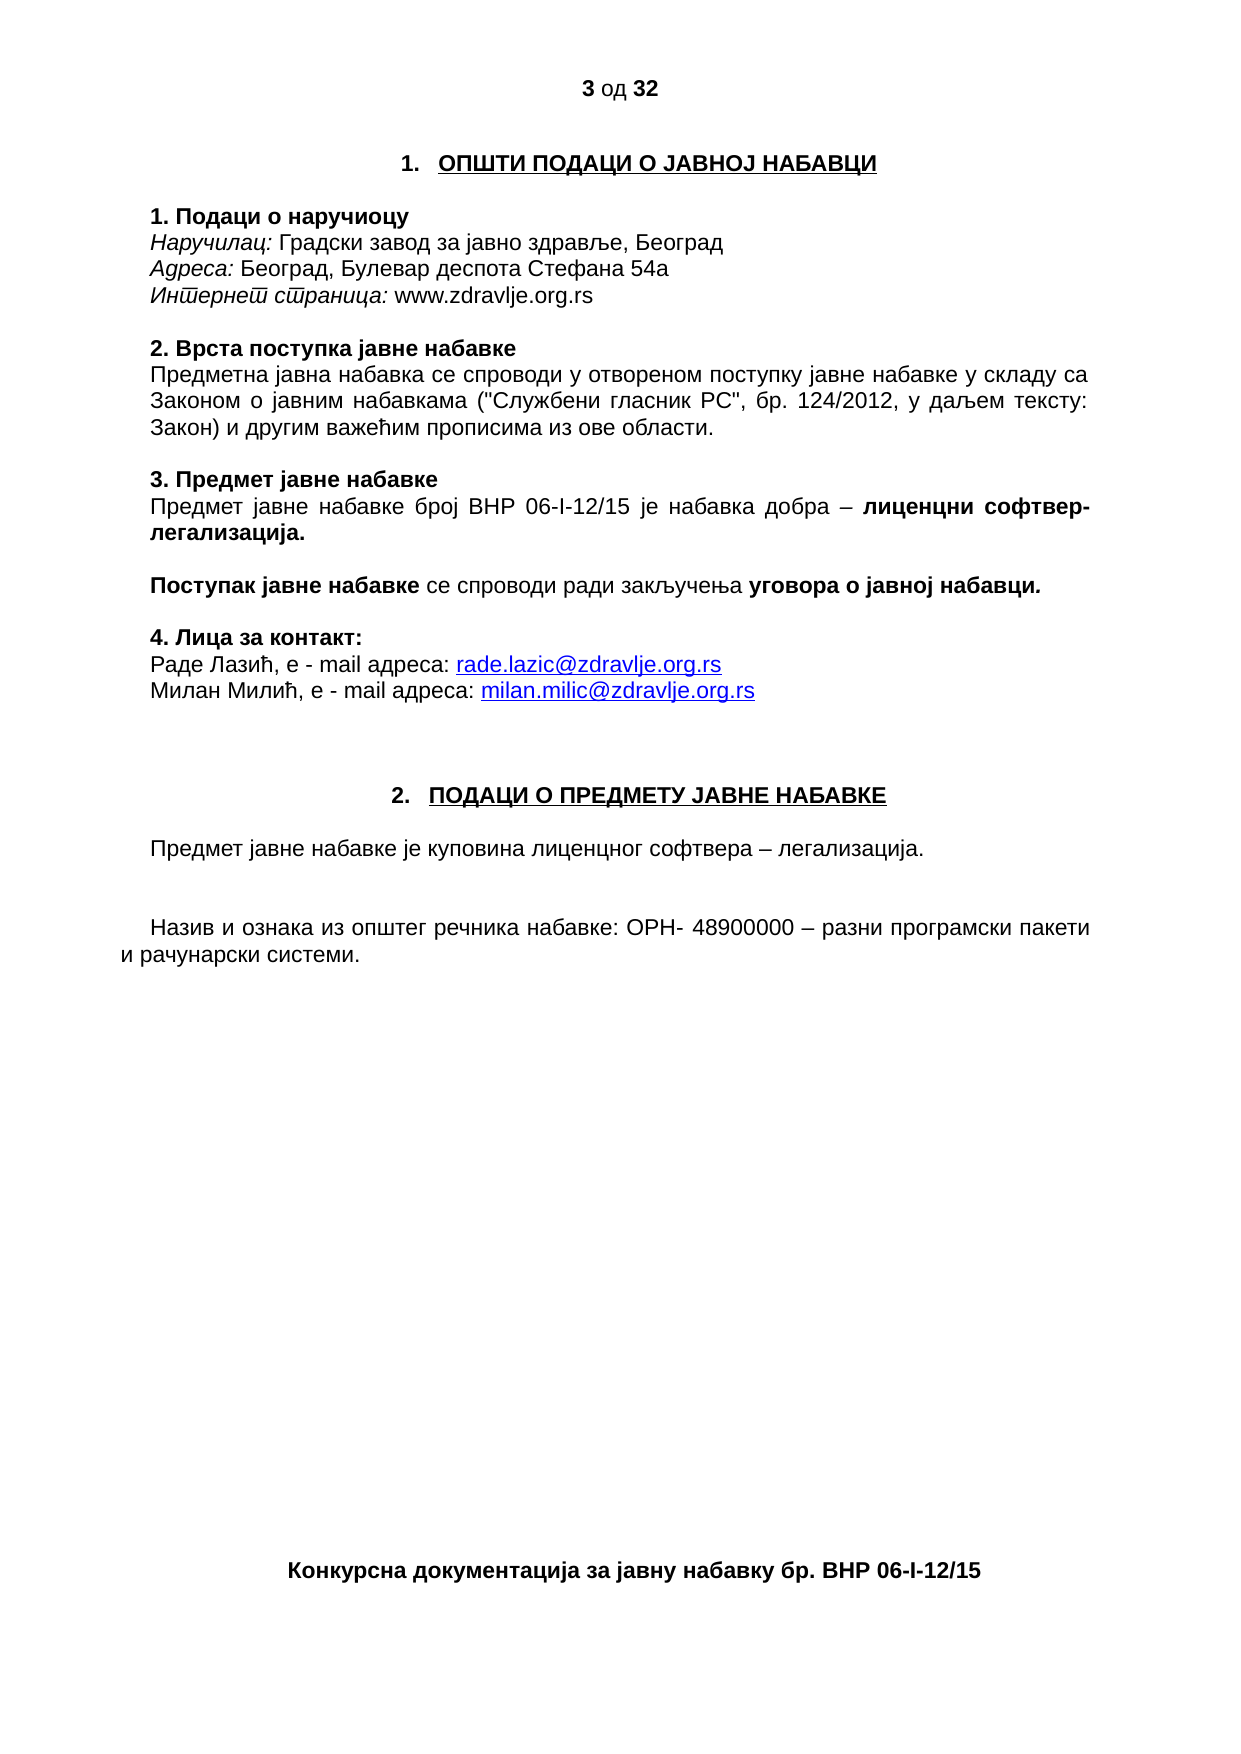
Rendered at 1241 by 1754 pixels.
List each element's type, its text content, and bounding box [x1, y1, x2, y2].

text Поступак јавне набавке се спроводи ради закључења уговора о јавној набавци. [150, 572, 1052, 598]
text Милан Милић, е - mail адреса: milan.milic@zdravlje.org.rs [150, 677, 1090, 703]
text Адреса: Београд, Булевар деспота Стефана 54а [150, 255, 1090, 282]
text Интернет страница: www.zdravlje.org.rs [150, 282, 1090, 308]
text Назив и ознака из општег речника набавке: ОРН- 48900000 – разни програмски пакети и рачунарски системи. [120, 914, 1090, 967]
list ОПШТИ ПОДАЦИ О ЈАВНОЈ НАБАВЦИ [187, 150, 1090, 176]
text 4. Лица за контакт: [150, 624, 1090, 651]
list ПОДАЦИ О ПРЕДМЕТУ ЈАВНЕ НАБАВКЕ [187, 782, 1090, 809]
text Раде Лазић, е - mail адреса: rade.lazic@zdravlje.org.rs [150, 651, 1090, 677]
text 1. Подаци о наручиоцу [150, 203, 1090, 229]
text Предметна јавна набавка се спроводи у отвореном поступку јавне набавке у складу са Законом о јавним набавкама ("Службени гласник РС", бр. 124/2012, у даљем тексту: Закон) и другим важећим прописима из ове области. [150, 361, 1089, 440]
text 3. Предмет јавне набавке [150, 466, 1090, 493]
text Наручилац: Градски завод за јавно здравље, Београд [150, 229, 1090, 255]
text 2. Врста поступка јавне набавке [150, 334, 1090, 361]
text Предмет јавне набавке број ВНР 06-I-12/15 је набавка добра – лиценцни софтвер- легализација. [150, 493, 1090, 545]
text Предмет јавне набавке је куповина лиценцног софтвера – легализација. [150, 835, 1090, 862]
